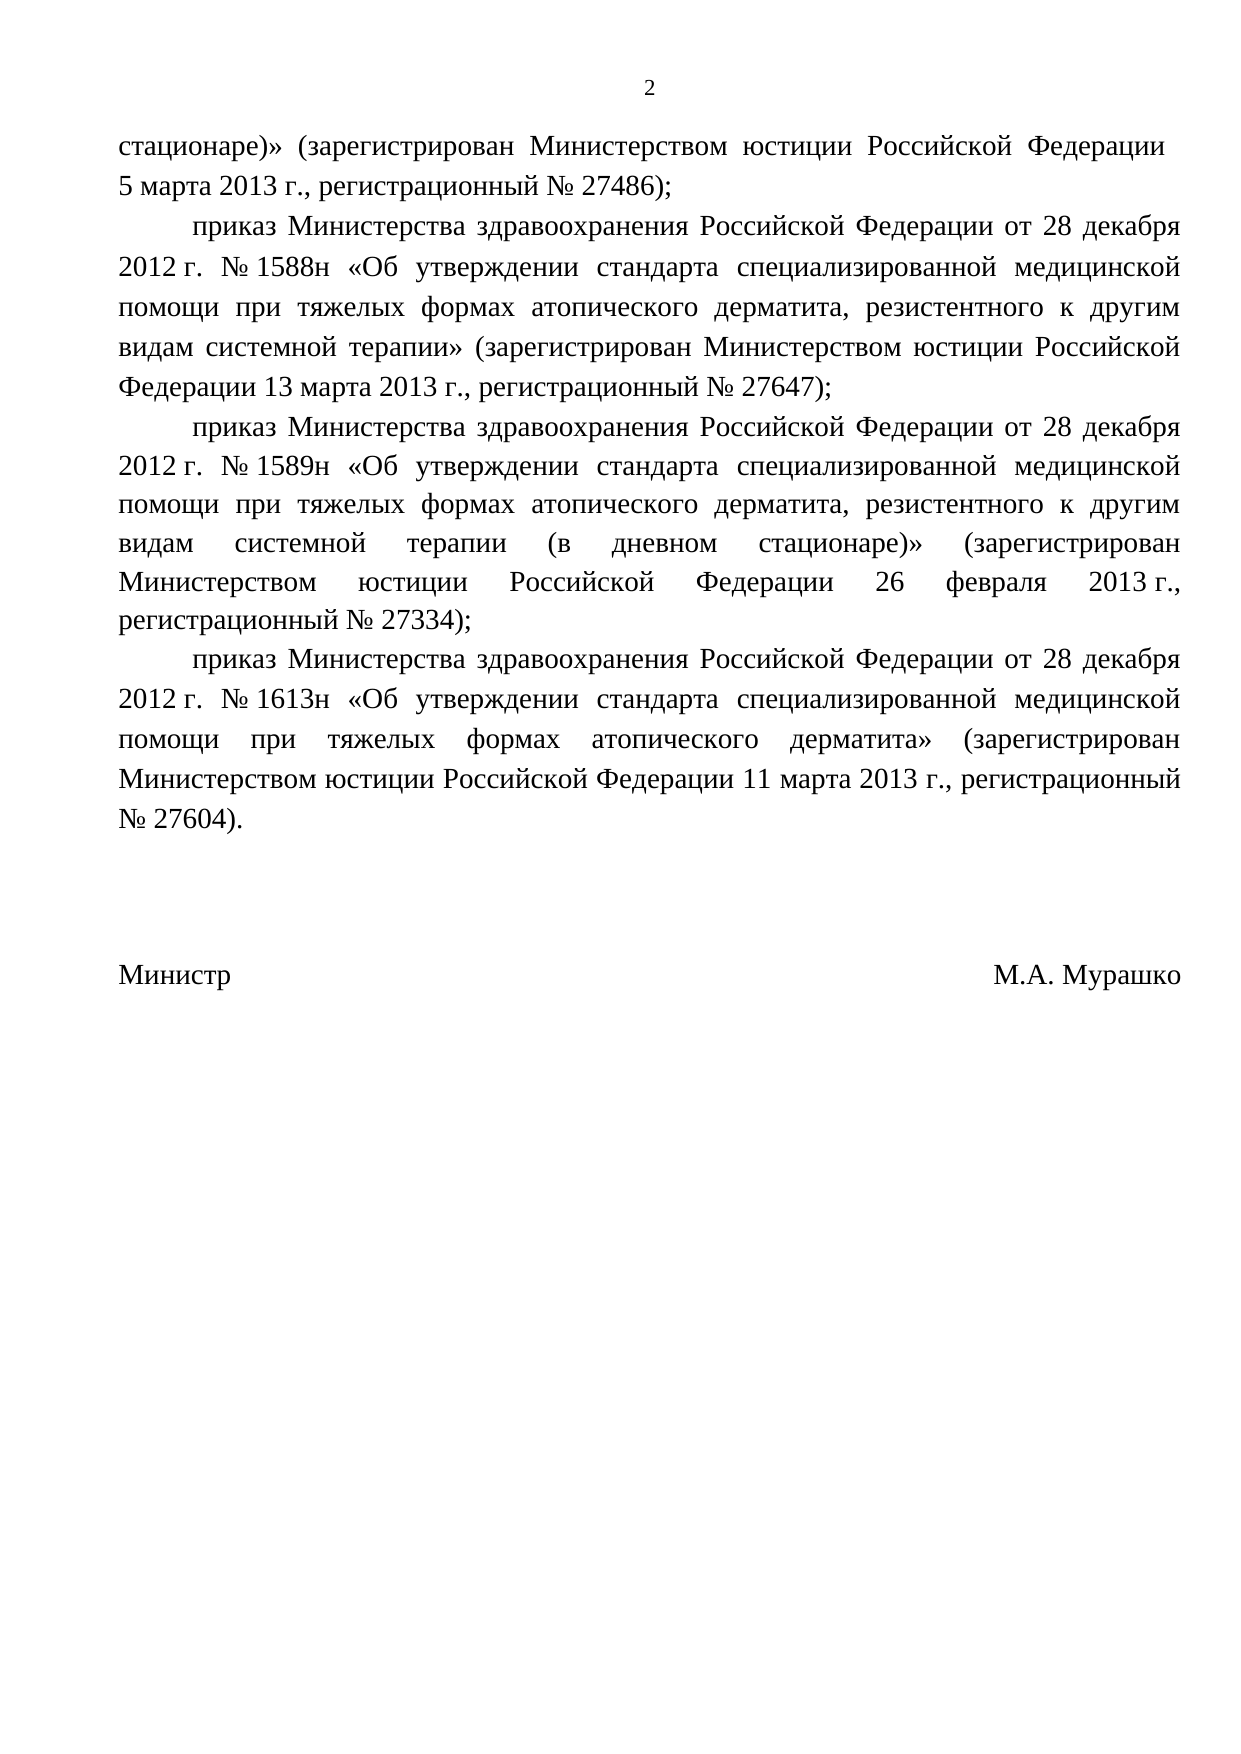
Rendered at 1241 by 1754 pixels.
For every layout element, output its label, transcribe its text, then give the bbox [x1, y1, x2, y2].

text приказ Министерства здравоохранения Российской Федерации от 28 декабря 2012 г. № 1588н «Об утверждении стандарта специализированной медицинской помощи при тяжелых формах атопического дерматита, резистентного к другим видам системной терапии» (зарегистрирован Министерством юстиции Российской Федерации 13 марта 2013 г., регистрационный № 27647); [118, 208, 1181, 403]
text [118, 128, 1181, 202]
text приказ Министерства здравоохранения Российской Федерации от 28 декабря 2012 г. № 1589н «Об утверждении стандарта специализированной медицинской помощи при тяжелых формах атопического дерматита, резистентного к другим видам системной терапии (в дневном стационаре)» (зарегистрирован Министерством юстиции Российской Федерации 26 февраля 2013 г., регистрационный № 27334); [118, 409, 1181, 636]
text Министр М.А. Мурашко [118, 957, 1181, 991]
text приказ Министерства здравоохранения Российской Федерации от 28 декабря 2012 г. № 1613н «Об утверждении стандарта специализированной медицинской помощи при тяжелых формах атопического дерматита» (зарегистрирован Министерством юстиции Российской Федерации 11 марта 2013 г., регистрационный № 27604). [118, 641, 1181, 835]
